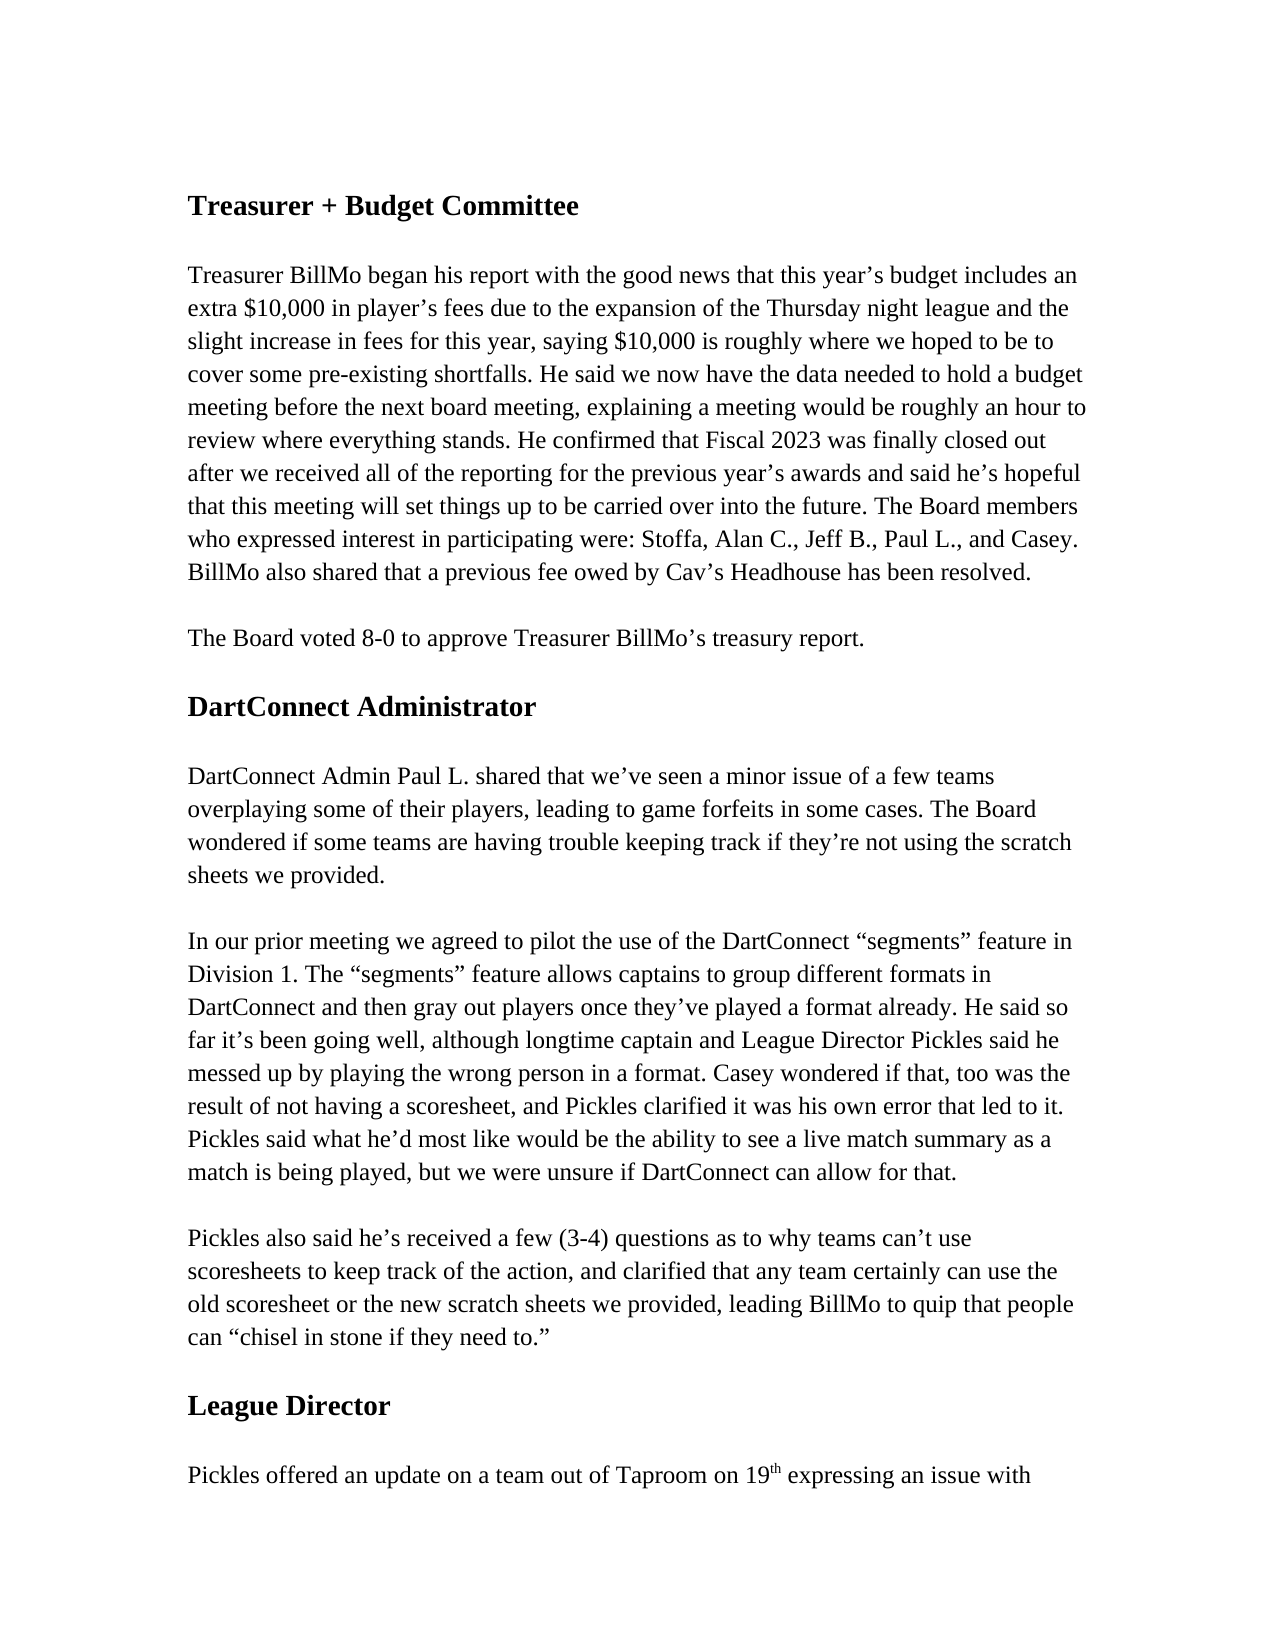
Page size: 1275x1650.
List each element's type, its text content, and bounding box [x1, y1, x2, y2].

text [187, 1460, 1087, 1489]
text DartConnect Administrator [187, 689, 1087, 723]
text DartConnect Admin Paul L. shared that we’ve seen a minor issue of a few teams overplaying some of their players, leading to game forfeits in some cases. The Board wondered if some teams are having trouble keeping track if they’re not using the scratch sheets we provided. [187, 761, 1087, 889]
text League Director [187, 1388, 1087, 1422]
text Treasurer + Budget Committee [187, 188, 1087, 222]
text The Board voted 8-0 to approve Treasurer BillMo’s treasury report. [187, 623, 1087, 652]
text In our prior meeting we agreed to pilot the use of the DartConnect “segments” feature in Division 1. The “segments” feature allows captains to group different formats in DartConnect and then gray out players once they’ve played a format already. He said so far it’s been going well, although longtime captain and League Director Pickles said he messed up by playing the wrong person in a format. Casey wondered if that, too was the result of not having a scoresheet, and Pickles clarified it was his own error that led to it. Pickles said what he’d most like would be the ability to see a live match summary as a match is being played, but we were unsure if DartConnect can allow for that. [187, 926, 1087, 1186]
text Treasurer BillMo began his report with the good news that this year’s budget includes an extra $10,000 in player’s fees due to the expansion of the Thursday night league and the slight increase in fees for this year, saying $10,000 is roughly where we hoped to be to cover some pre-existing shortfalls. He said we now have the data needed to hold a budget meeting before the next board meeting, explaining a meeting would be roughly an hour to review where everything stands. He confirmed that Fiscal 2023 was finally closed out after we received all of the reporting for the previous year’s awards and said he’s hopeful that this meeting will set things up to be carried over into the future. The Board members who expressed interest in participating were: Stoffa, Alan C., Jeff B., Paul L., and Casey. BillMo also shared that a previous fee owed by Cav’s Headhouse has been resolved. [187, 260, 1087, 586]
text Pickles also said he’s received a few (3-4) questions as to why teams can’t use scoresheets to keep track of the action, and clarified that any team certainly can use the old scoresheet or the new scratch sheets we provided, leading BillMo to quip that people can “chisel in stone if they need to.” [187, 1223, 1087, 1351]
